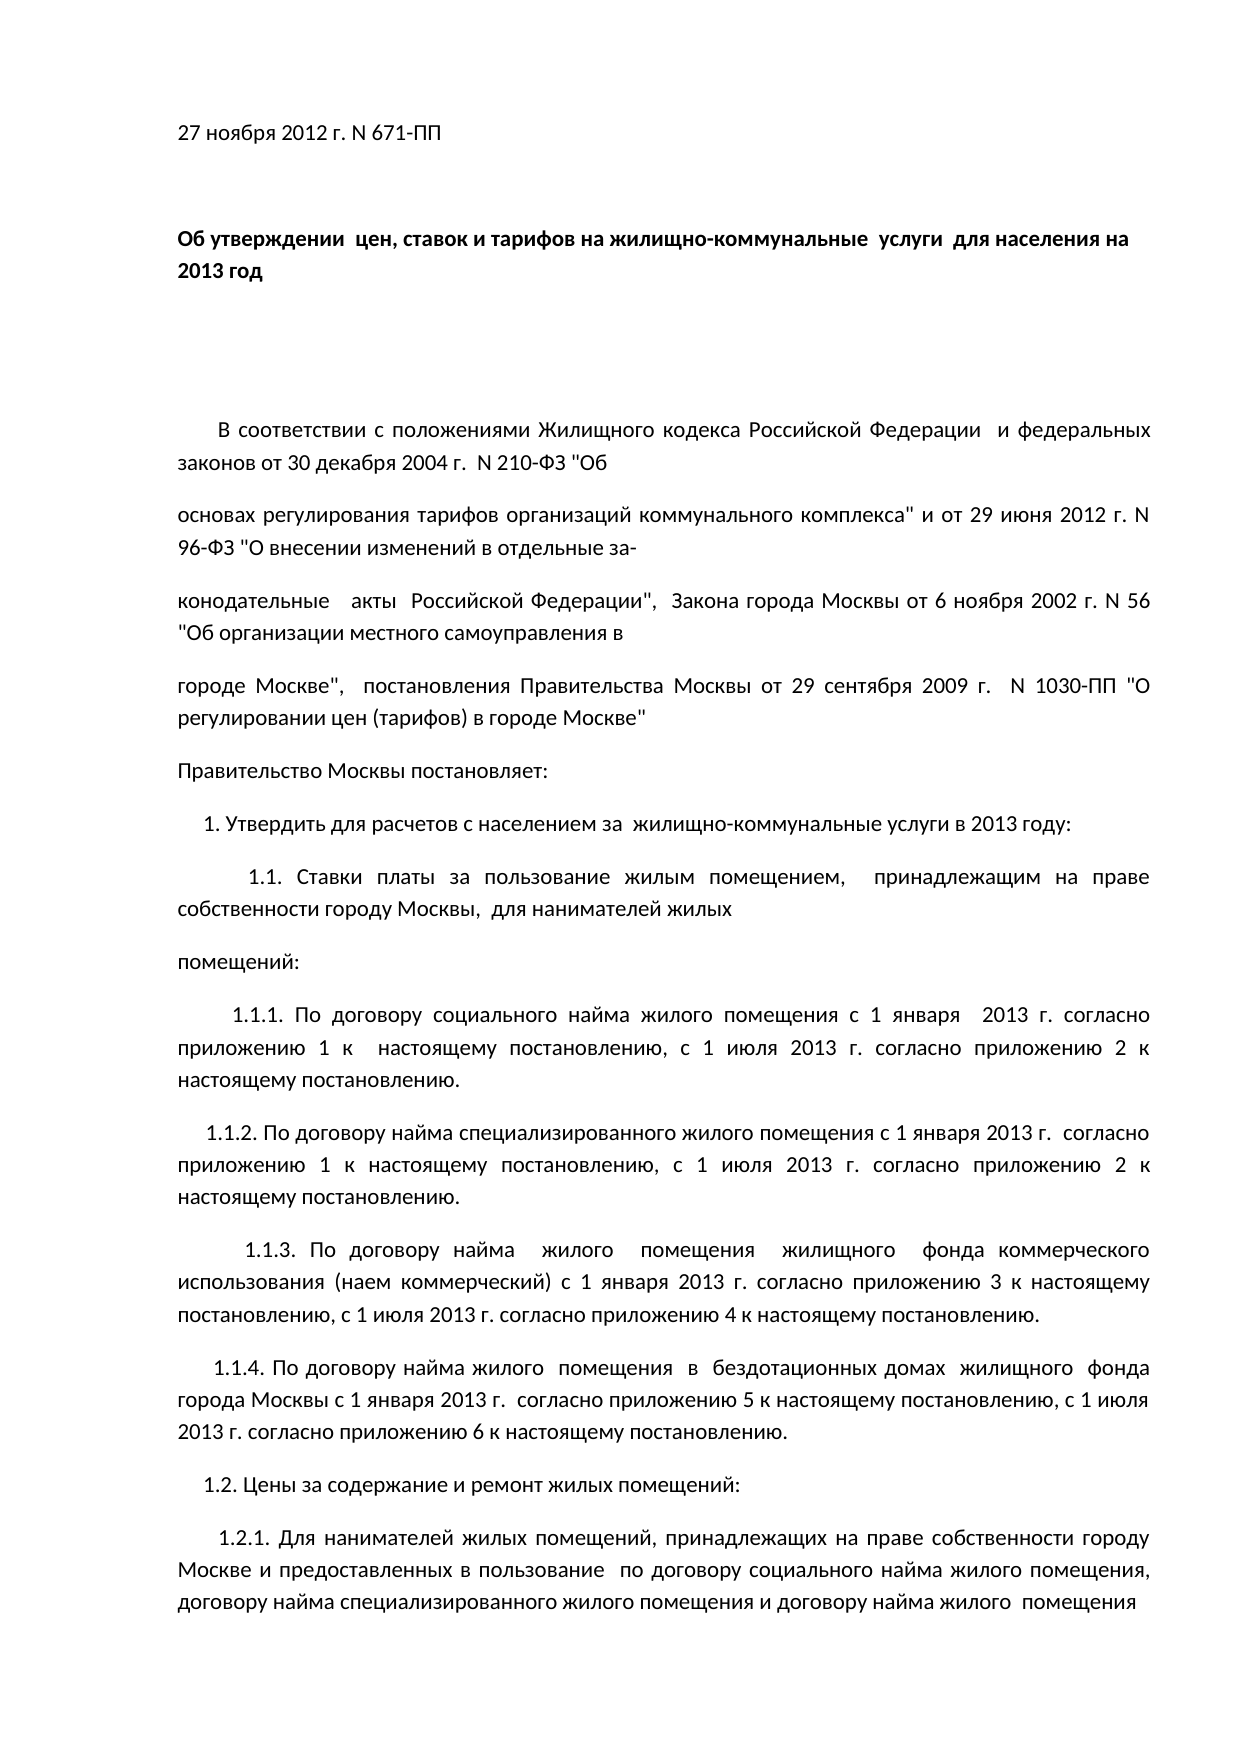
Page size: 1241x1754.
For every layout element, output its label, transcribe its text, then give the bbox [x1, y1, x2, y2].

text конодательные акты Российской Федерации", Закона города Москвы от 6 ноября 2002 г. N 56 "Об организации местного самоуправления в [177, 586, 1152, 646]
text 1.1.3. По договору найма жилого помещения жилищного фонда коммерческого использования (наем коммерческий) с 1 января 2013 г. согласно приложению 3 к настоящему постановлению, с 1 июля 2013 г. согласно приложению 4 к настоящему постановлению. [177, 1235, 1152, 1328]
text помещений: [177, 947, 1152, 976]
text 1.1. Ставки платы за пользование жилым помещением, принадлежащим на праве собственности городу Москвы, для нанимателей жилых [177, 862, 1152, 922]
text В соответствии с положениями Жилищного кодекса Российской Федерации и федеральных законов от 30 декабря 2004 г. N 210-ФЗ "Об [177, 415, 1152, 476]
text городе Москве", постановления Правительства Москвы от 29 сентября 2009 г. N 1030-ПП "О регулировании цен (тарифов) в городе Москве" [177, 671, 1152, 731]
text 1.1.4. По договору найма жилого помещения в бездотационных домах жилищного фонда города Москвы с 1 января 2013 г. согласно приложению 5 к настоящему постановлению, с 1 июля 2013 г. согласно приложению 6 к настоящему постановлению. [177, 1353, 1152, 1445]
text 1.1.2. По договору найма специализированного жилого помещения с 1 января 2013 г. согласно приложению 1 к настоящему постановлению, с 1 июля 2013 г. согласно приложению 2 к настоящему постановлению. [177, 1118, 1152, 1210]
text 27 ноября 2012 г. N 671-ПП [177, 118, 1152, 146]
text 1.1.1. По договору социального найма жилого помещения с 1 января 2013 г. согласно приложению 1 к настоящему постановлению, с 1 июля 2013 г. согласно приложению 2 к настоящему постановлению. [177, 1001, 1152, 1093]
text 1. Утвердить для расчетов с населением за жилищно-коммунальные услуги в 2013 году: [177, 809, 1152, 837]
text Правительство Москвы постановляет: [177, 756, 1152, 784]
text основах регулирования тарифов организаций коммунального комплекса" и от 29 июня 2012 г. N 96-ФЗ "О внесении изменений в отдельные за- [177, 501, 1152, 561]
text 1.2.1. Для нанимателей жилых помещений, принадлежащих на праве собственности городу Москве и предоставленных в пользование по договору социального найма жилого помещения, договору найма специализированного жилого помещения и договору найма жилого помещения [177, 1523, 1152, 1616]
text 1.2. Цены за содержание и ремонт жилых помещений: [177, 1470, 1152, 1498]
text Об утверждении цен, ставок и тарифов на жилищно-коммунальные услуги для населения на 2013 год [177, 224, 1152, 284]
